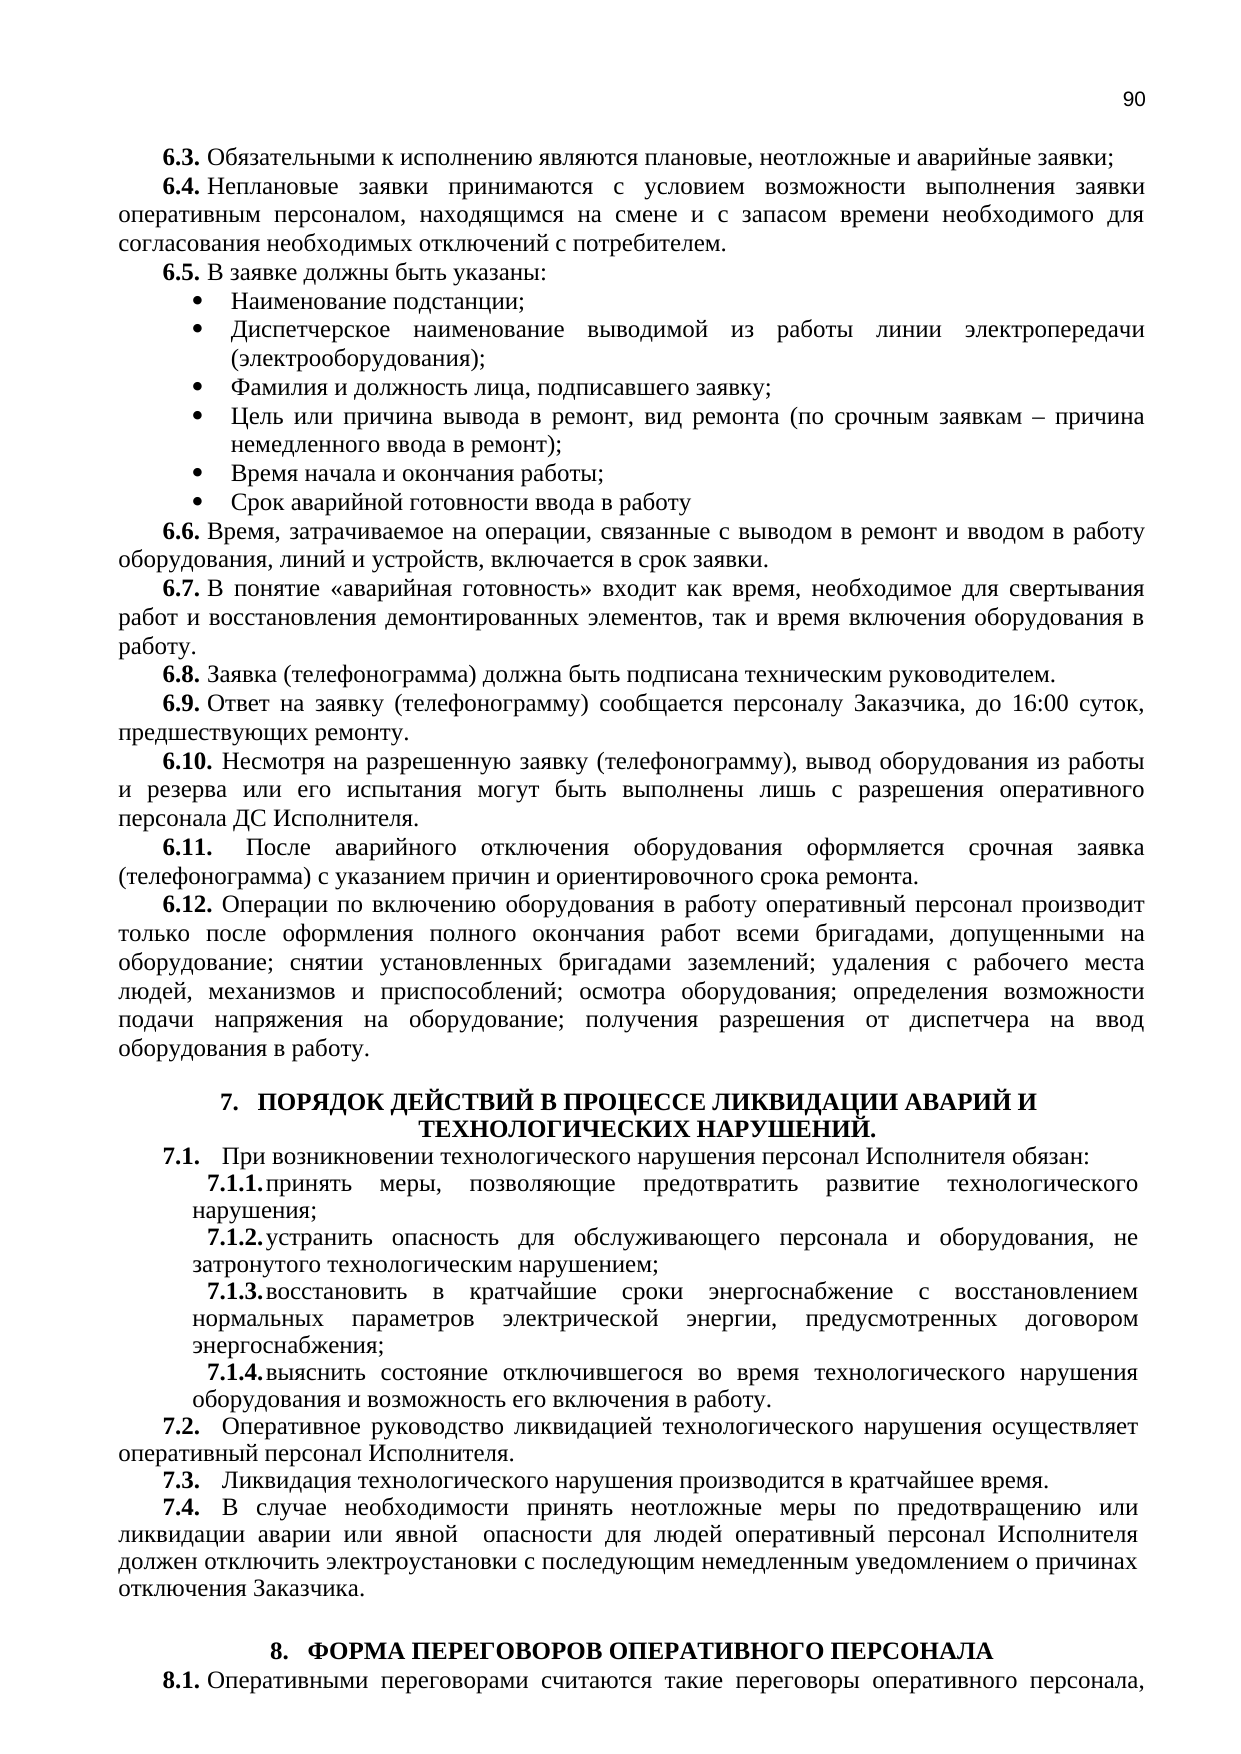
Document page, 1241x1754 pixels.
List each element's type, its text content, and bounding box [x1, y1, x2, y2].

list После аварийного отключения оборудования оформляется срочная заявка (телефонограмма) с указанием причин и ориентировочного срока ремонта. [118, 832, 1146, 889]
list выяснить состояние отключившегося во время технологического нарушения оборудования и возможность его включения в работу. [192, 1359, 1139, 1413]
list Время начала и окончания работы; [193, 458, 1146, 487]
list В заявке должны быть указаны: [118, 257, 1146, 286]
list устранить опасность для обслуживающего персонала и оборудования, не затронутого технологическим нарушением; [192, 1224, 1139, 1278]
list Срок аварийной готовности ввода в работу [193, 487, 1146, 516]
list Наименование подстанции; [193, 286, 1146, 314]
list Ответ на заявку (телефонограмму) сообщается персоналу Заказчика, до 16:00 суток, предшествующих ремонту. [118, 688, 1146, 746]
list Время, затрачиваемое на операции, связанные с выводом в ремонт и вводом в работу оборудования, линий и устройств, включается в срок заявки. [118, 516, 1146, 573]
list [118, 1665, 1146, 1693]
list Фамилия и должность лица, подписавшего заявку; [193, 372, 1146, 401]
list Оперативное руководство ликвидацией технологического нарушения осуществляет оперативный персонал Исполнителя. [118, 1413, 1139, 1467]
list Неплановые заявки принимаются с условием возможности выполнения заявки оперативным персоналом, находящимся на смене и с запасом времени необходимого для согласования необходимых отключений с потребителем. [118, 171, 1146, 257]
list При возникновении технологического нарушения персонал Исполнителя обязан: [118, 1143, 1139, 1170]
list Операции по включению оборудования в работу оперативный персонал производит только после оформления полного окончания работ всеми бригадами, допущенными на оборудование; снятии установленных бригадами заземлений; удаления с рабочего места людей, механизмов и приспособлений; осмотра оборудования; определения возможности подачи напряжения на оборудование; получения разрешения от диспетчера на ввод оборудования в работу. [118, 889, 1146, 1062]
list В понятие «аварийная готовность» входит как время, необходимое для свертывания работ и восстановления демонтированных элементов, так и время включения оборудования в работу. [118, 573, 1146, 659]
list Цель или причина вывода в ремонт, вид ремонта (по срочным заявкам – причина немедленного ввода в ремонт); [193, 401, 1146, 458]
list принять меры, позволяющие предотвратить развитие технологического нарушения; [192, 1170, 1139, 1224]
list Несмотря на разрешенную заявку (телефонограмму), вывод оборудования из работы и резерва или его испытания могут быть выполнены лишь с разрешения оперативного персонала ДС Исполнителя. [118, 746, 1146, 832]
list Диспетчерское наименование выводимой из работы линии электропередачи (электрооборудования); [193, 314, 1146, 372]
list Обязательными к исполнению являются плановые, неотложные и аварийные заявки; [118, 142, 1146, 171]
list Заявка (телефонограмма) должна быть подписана техническим руководителем. [118, 659, 1146, 688]
list Форма переговоров оперативного персонала [118, 1636, 1146, 1665]
list восстановить в кратчайшие сроки энергоснабжение с восстановлением нормальных параметров электрической энергии, предусмотренных договором энергоснабжения; [192, 1278, 1139, 1359]
list ПОРЯДОК ДЕЙСТВИЙ В ПРОЦЕССЕ ЛИКВИДАЦИИ АВАРИЙ И ТЕХНОЛОГИЧЕСКИХ НАРУШЕНИЙ. [118, 1089, 1139, 1143]
list Ликвидация технологического нарушения производится в кратчайшее время. [118, 1467, 1139, 1494]
list В случае необходимости принять неотложные меры по предотвращению или ликвидации аварии или явной опасности для людей оперативный персонал Исполнителя должен отключить электроустановки с последующим немедленным уведомлением о причинах отключения Заказчика. [118, 1494, 1139, 1602]
